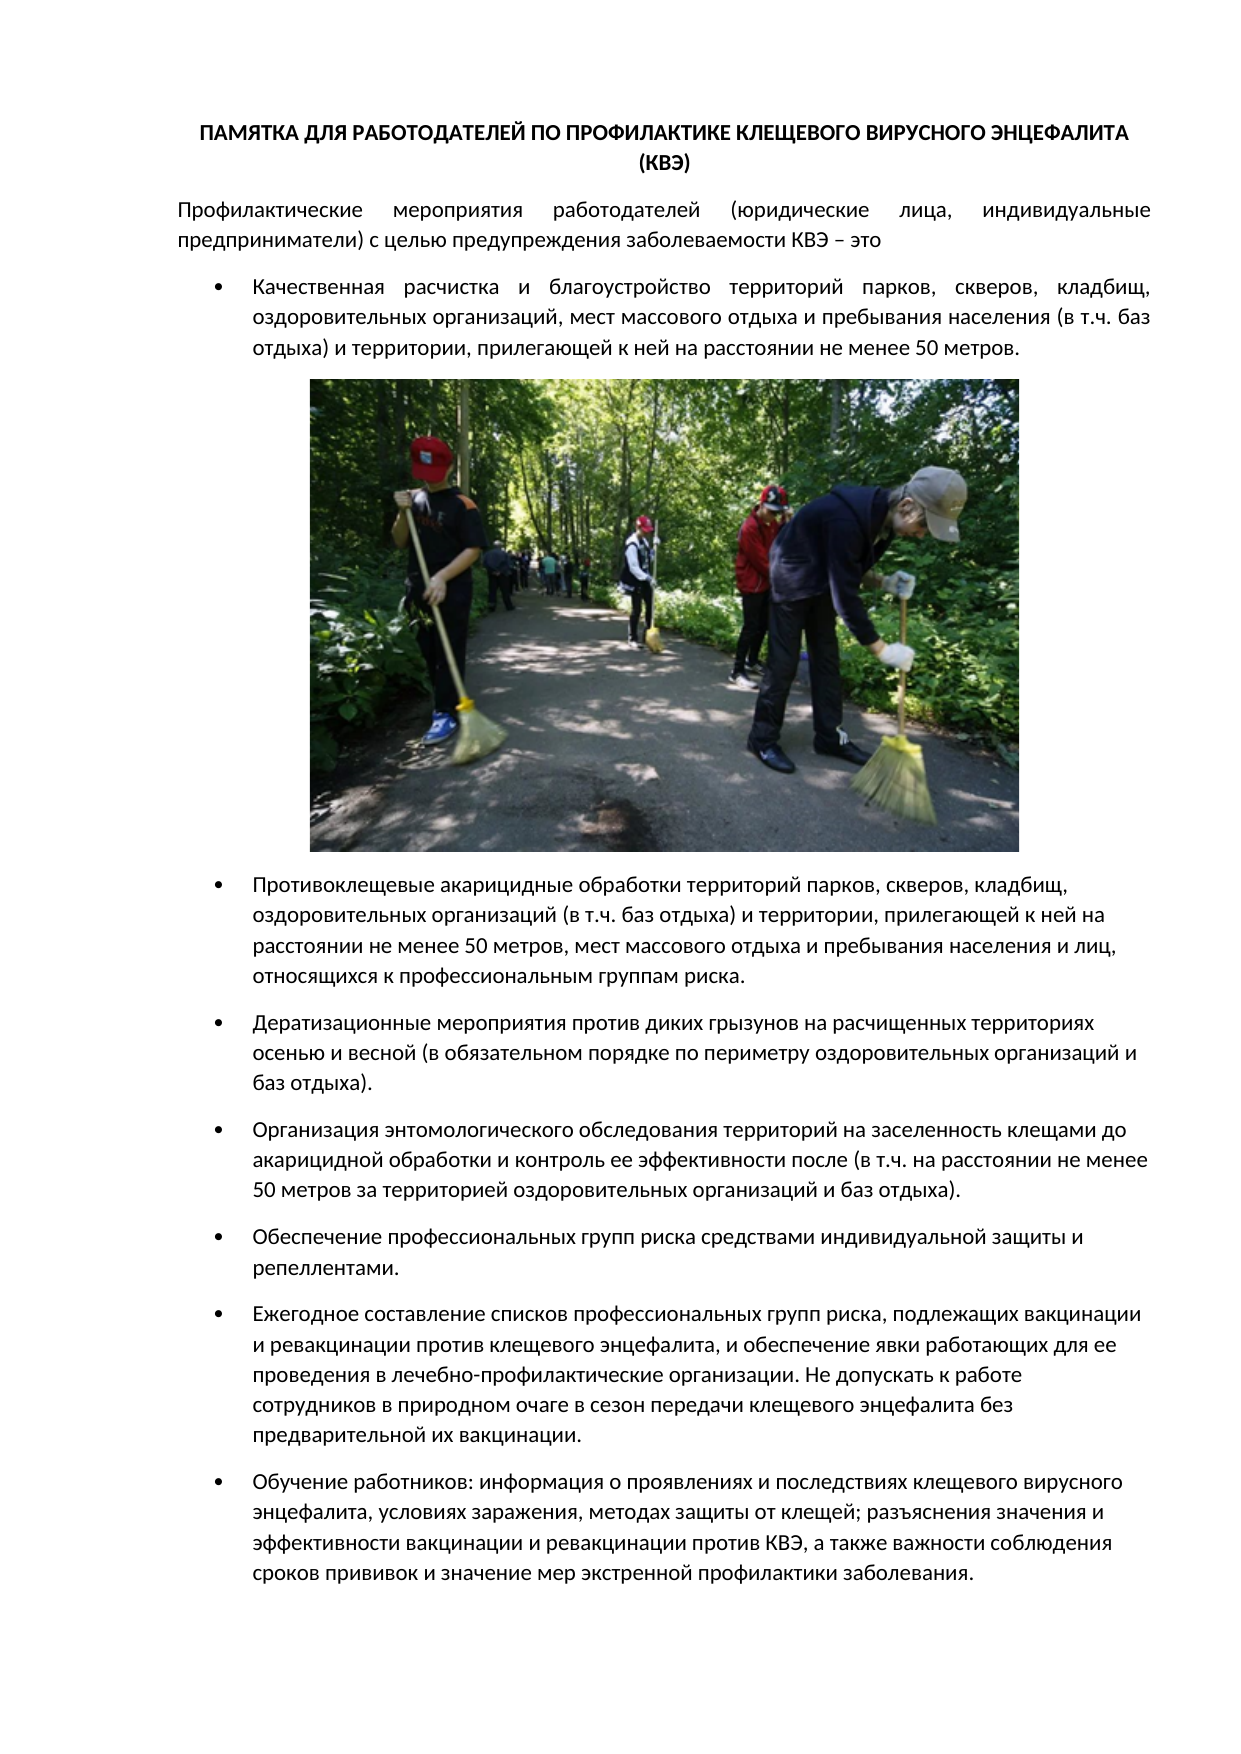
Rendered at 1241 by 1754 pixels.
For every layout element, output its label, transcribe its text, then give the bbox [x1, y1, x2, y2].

list Дератизационные мероприятия против диких грызунов на расчищенных территориях осенью и весной (в обязательном порядке по периметру оздоровительных организаций и баз отдыха). [215, 1008, 1152, 1096]
picture [309, 379, 1020, 852]
list Организация энтомологического обследования территорий на заселенность клещами до акарицидной обработки и контроль ее эффективности после (в т.ч. на расстоянии не менее 50 метров за территорией оздоровительных организаций и баз отдыха). [215, 1115, 1152, 1203]
list Ежегодное составление списков профессиональных групп риска, подлежащих вакцинации и ревакцинации против клещевого энцефалита, и обеспечение явки работающих для ее проведения в лечебно-профилактические организации. Не допускать к работе сотрудников в природном очаге в сезон передачи клещевого энцефалита без предварительной их вакцинации. [215, 1299, 1152, 1448]
text Профилактические мероприятия работодателей (юридические лица, индивидуальные предприниматели) с целью предупреждения заболеваемости КВЭ – это [177, 195, 1152, 253]
text ПАМЯТКА ДЛЯ РАБОТОДАТЕЛЕЙ ПО ПРОФИЛАКТИКЕ КЛЕЩЕВОГО ВИРУСНОГО ЭНЦЕФАЛИТА (КВЭ) [177, 118, 1152, 176]
list Качественная расчистка и благоустройство территорий парков, скверов, кладбищ, оздоровительных организаций, мест массового отдыха и пребывания населения (в т.ч. баз отдыха) и территории, прилегающей к ней на расстоянии не менее 50 метров. [215, 272, 1152, 361]
list Противоклещевые акарицидные обработки территорий парков, скверов, кладбищ, оздоровительных организаций (в т.ч. баз отдыха) и территории, прилегающей к ней на расстоянии не менее 50 метров, мест массового отдыха и пребывания населения и лиц, относящихся к профессиональным группам риска. [215, 870, 1152, 989]
list Обеспечение профессиональных групп риска средствами индивидуальной защиты и репеллентами. [215, 1222, 1152, 1281]
list Обучение работников: информация о проявлениях и последствиях клещевого вирусного энцефалита, условиях заражения, методах защиты от клещей; разъяснения значения и эффективности вакцинации и ревакцинации против КВЭ, а также важности соблюдения сроков прививок и значение мер экстренной профилактики заболевания. [215, 1467, 1152, 1586]
